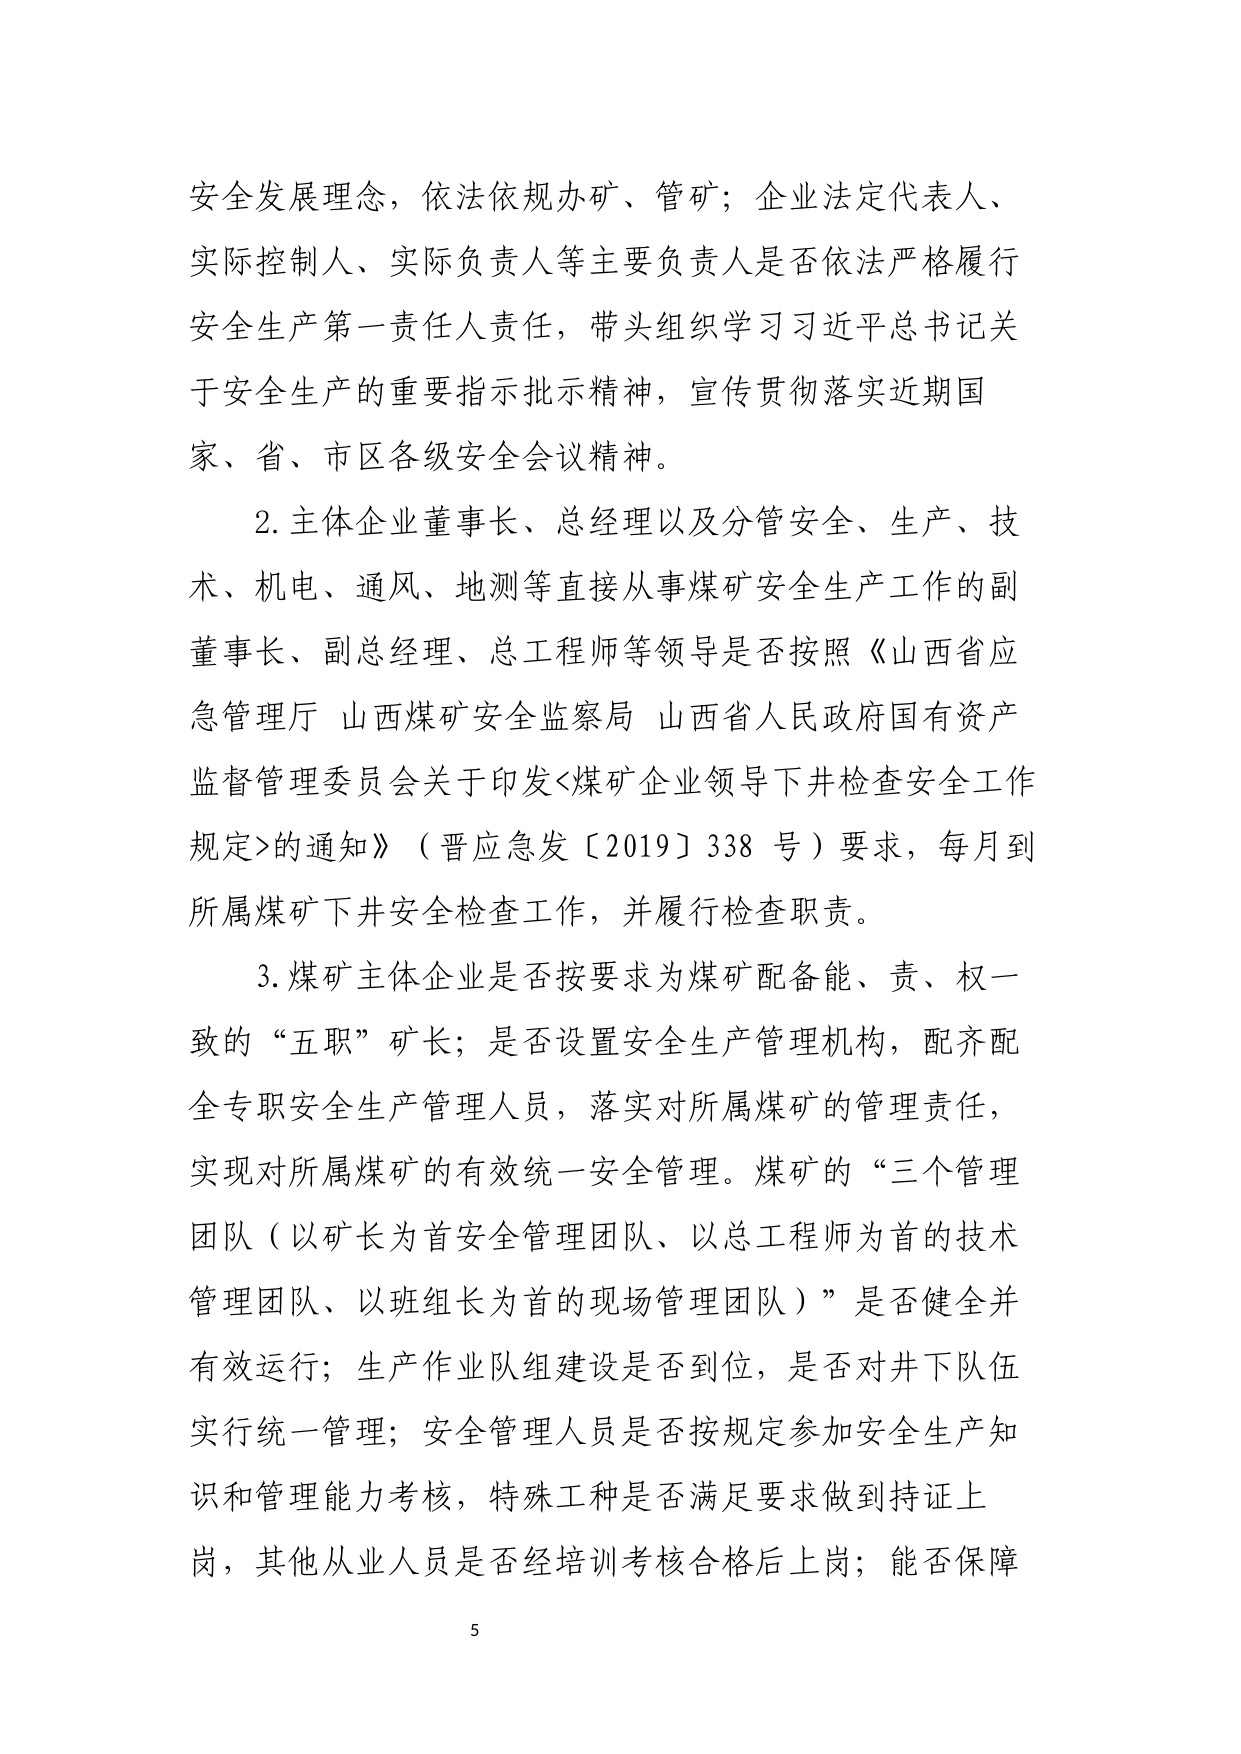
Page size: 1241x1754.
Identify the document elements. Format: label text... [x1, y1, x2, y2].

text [187, 162, 1053, 487]
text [187, 942, 1053, 1592]
text 2.主体企业董事长、总经理以及分管安全、生产、技术、机电、通风、地测等直接从事煤矿安全生产工作的副董事长、副总经理、总工程师等领导是否按照《山西省应急管理厅 山西煤矿安全监察局 山西省人民政府国有资产监督管理委员会关于印发<煤矿企业领导下井检查安全工作规定>的通知》（晋应急发〔2019〕338 号）要求，每月到所属煤矿下井安全检查工作，并履行检查职责。 [187, 487, 1053, 942]
